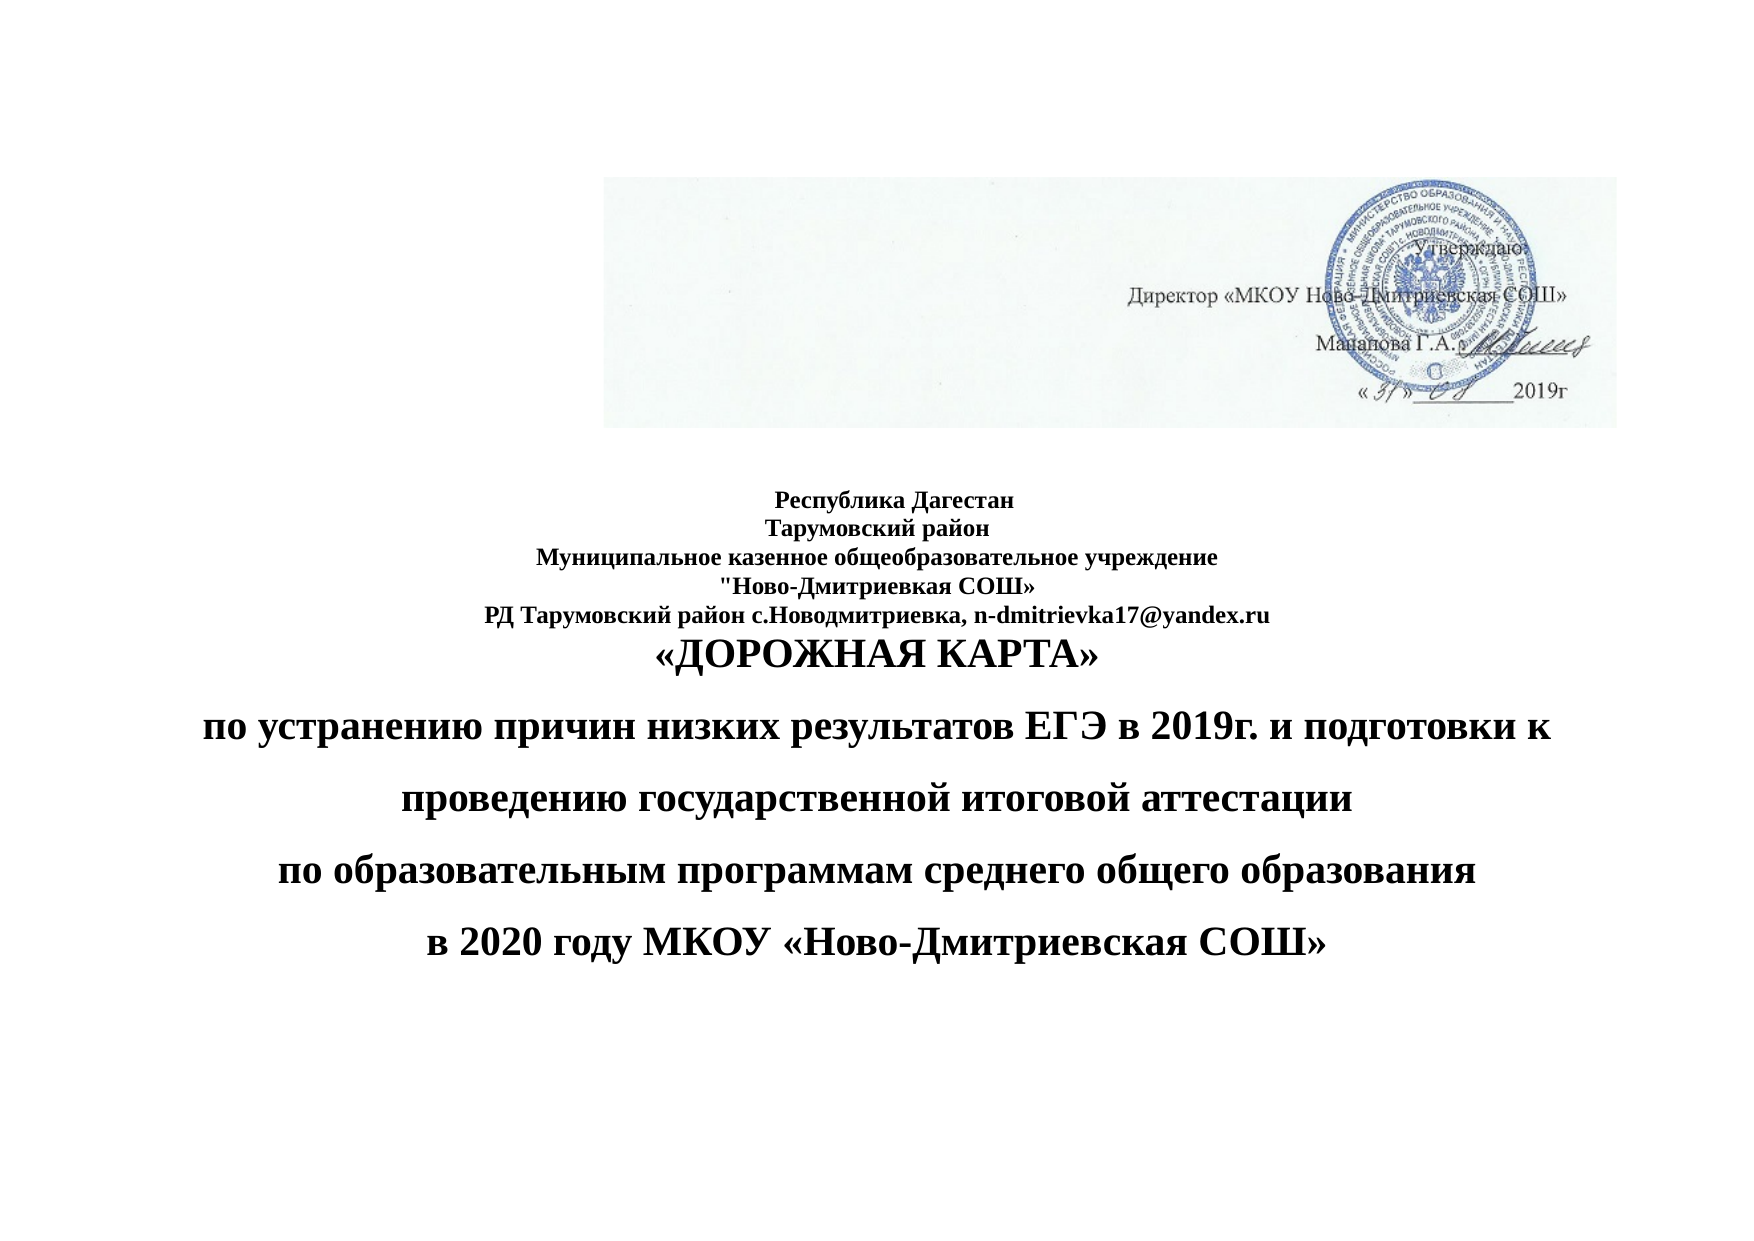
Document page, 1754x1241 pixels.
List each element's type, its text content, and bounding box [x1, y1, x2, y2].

picture [603, 177, 1617, 428]
text Муниципальное казенное общеобразовательное учреждение [118, 542, 1636, 571]
text «ДОРОЖНАЯ КАРТА» [118, 628, 1636, 676]
text по образовательным программам среднего общего образования [118, 844, 1636, 892]
text РД Тарумовский район с.Новодмитриевка, n-dmitrievka17@yandex.ru [118, 600, 1636, 628]
text в 2020 году МКОУ «Ново-Дмитриевская СОШ» [118, 916, 1636, 964]
text по устранению причин низких результатов ЕГЭ в 2019г. и подготовки к проведению государственной итоговой аттестации [118, 700, 1636, 820]
text Тарумовский район [118, 513, 1636, 542]
text Республика Дагестан [118, 485, 1636, 513]
text "Ново-Дмитриевкая СОШ» [118, 571, 1636, 600]
